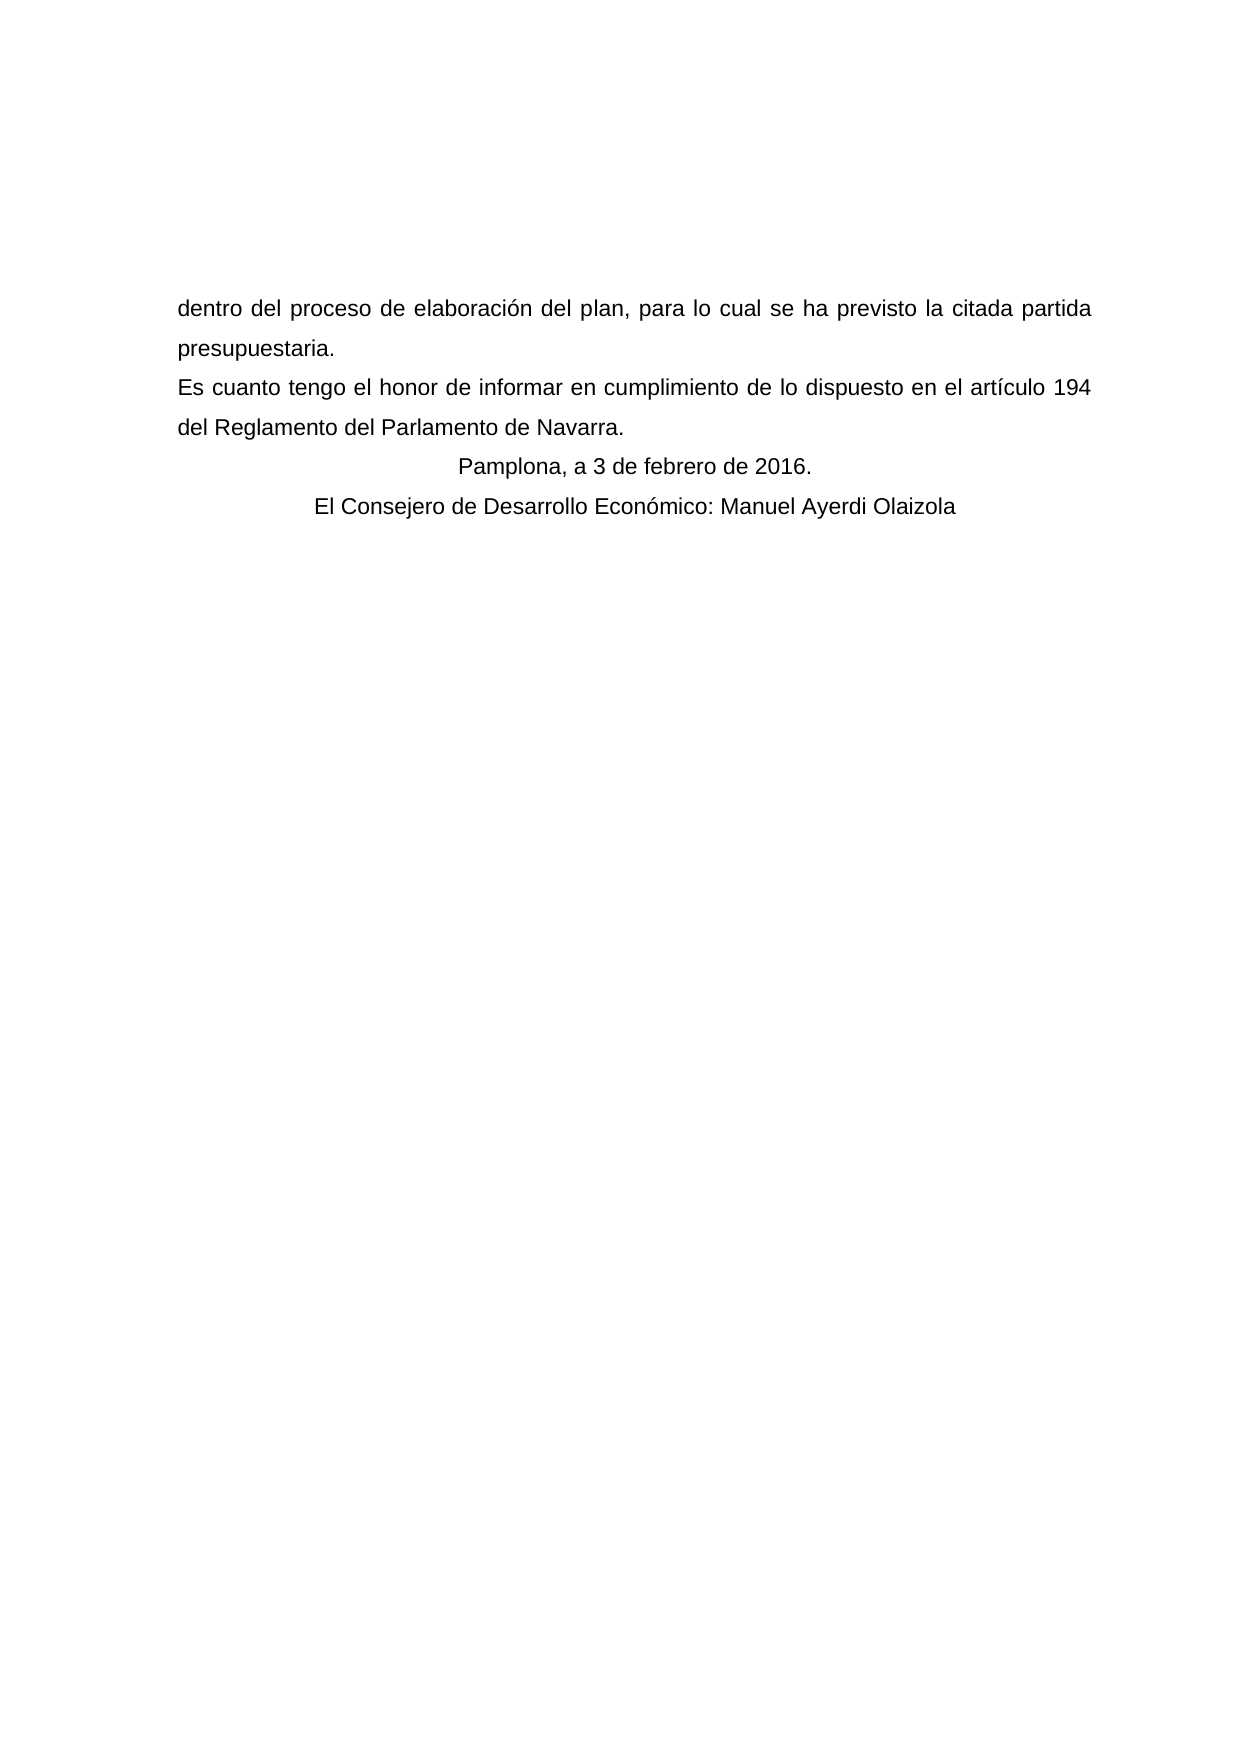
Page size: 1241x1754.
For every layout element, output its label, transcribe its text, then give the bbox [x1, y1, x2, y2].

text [177, 295, 1092, 361]
text Pamplona, a 3 de febrero de 2016. [177, 453, 1092, 479]
text Es cuanto tengo el honor de informar en cumplimiento de lo dispuesto en el artículo 194 del Reglamento del Parlamento de Navarra. [177, 374, 1092, 440]
text El Consejero de Desarrollo Económico: Manuel Ayerdi Olaizola [177, 493, 1092, 519]
